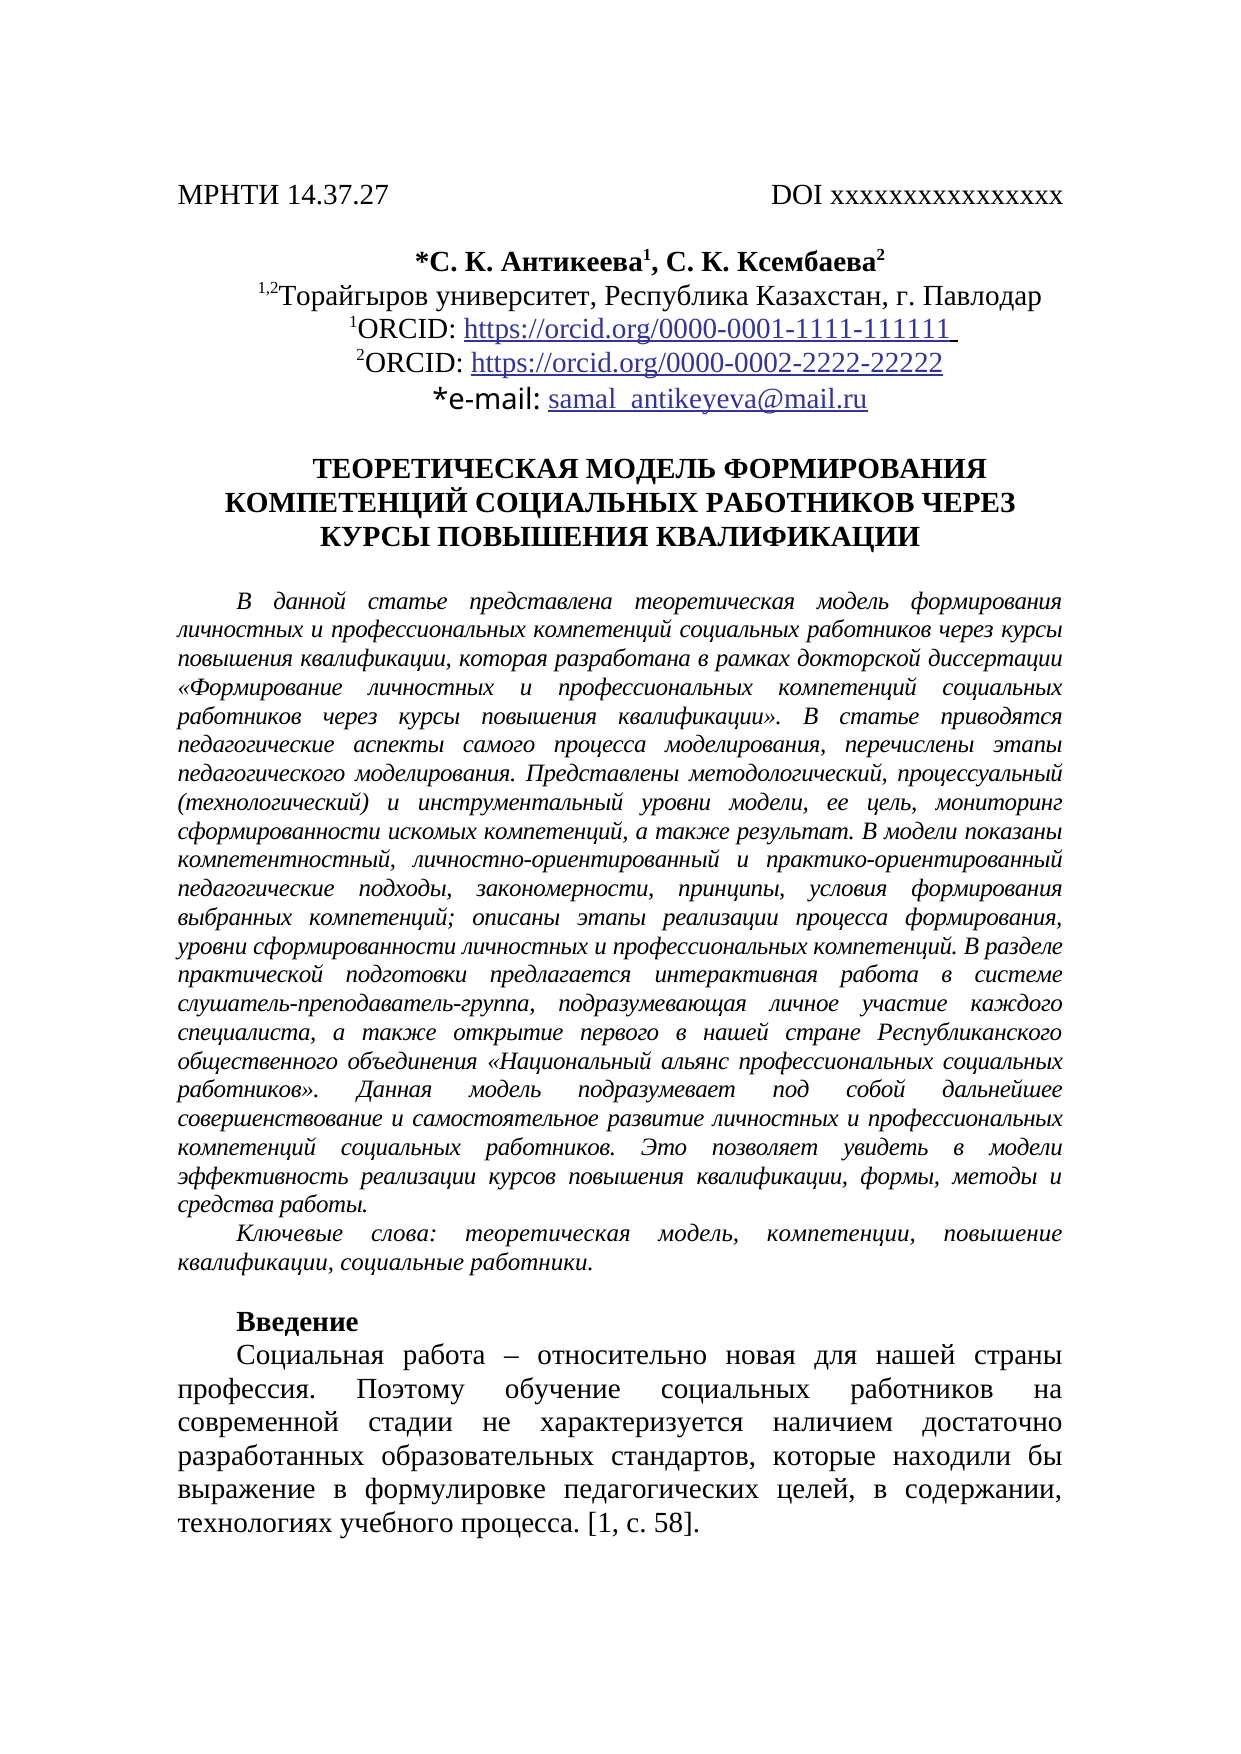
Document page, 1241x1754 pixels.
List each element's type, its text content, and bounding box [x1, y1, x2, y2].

text 2ORCID: https://orcid.org/0000-0002-2222-22222 [177, 345, 1063, 378]
text 1,2Торайгыров университет, Республика Казахстан, г. Павлодар [177, 278, 1063, 311]
text 1ORCID: https://orcid.org/0000-0001-1111-111111 [177, 311, 1063, 345]
table_header МРНТИ 14.37.27 [166, 177, 611, 211]
text В данной статье представлена теоретическая модель формирования личностных и профессиональных компетенций социальных работников через курсы повышения квалификации, которая разработана в рамках докторской диссертации «Формирование личностных и профессиональных компетенций социальных работников через курсы повышения квалификации». В статье приводятся педагогические аспекты самого процесса моделирования, перечислены этапы педагогического моделирования. Представлены методологический, процессуальный (технологический) и инструментальный уровни модели, ее цель, мониторинг сформированности искомых компетенций, а также результат. В модели показаны компетентностный, личностно-ориентированный и практико-ориентированный педагогические подходы, закономерности, принципы, условия формирования выбранных компетенций; описаны этапы реализации процесса формирования, уровни сформированности личностных и профессиональных компетенций. В разделе практической подготовки предлагается интерактивная работа в системе слушатель-преподаватель-группа, подразумевающая личное участие каждого специалиста, а также открытие первого в нашей стране Республиканского общественного объединения «Национальный альянс профессиональных социальных работников». Данная модель подразумевает под собой дальнейшее совершенствование и самостоятельное развитие личностных и профессиональных компетенций социальных работников. Это позволяет увидеть в модели эффективность реализации курсов повышения квалификации, формы, методы и средства работы. [177, 586, 1063, 1218]
text *С. К. Антикеева1, С. К. Ксембаева2 [177, 244, 1063, 278]
text ТЕОРЕТИЧЕСКАЯ МОДЕЛЬ ФОРМИРОВАНИЯ КОМПЕТЕНЦИЙ СОЦИАЛЬНЫХ РАБОТНИКОВ ЧЕРЕЗ КУРСЫ ПОВЫШЕНИЯ КВАЛИФИКАЦИИ [177, 452, 1063, 552]
text Ключевые слова: теоретическая модель, компетенции, повышение квалификации, социальные работники. [177, 1218, 1063, 1276]
table_header DOI хххххххххххххххх [611, 177, 1074, 211]
text Введение [177, 1304, 1063, 1337]
text Социальная работа – относительно новая для нашей страны профессия. Поэтому обучение социальных работников на современной стадии не характеризуется наличием достаточно разработанных образовательных стандартов, которые находили бы выражение в формулировке педагогических целей, в содержании, технологиях учебного процесса. [1, с. 58]. [177, 1337, 1063, 1539]
text *е-mail: samal_antikeyeva@mail.ru [177, 378, 1063, 418]
